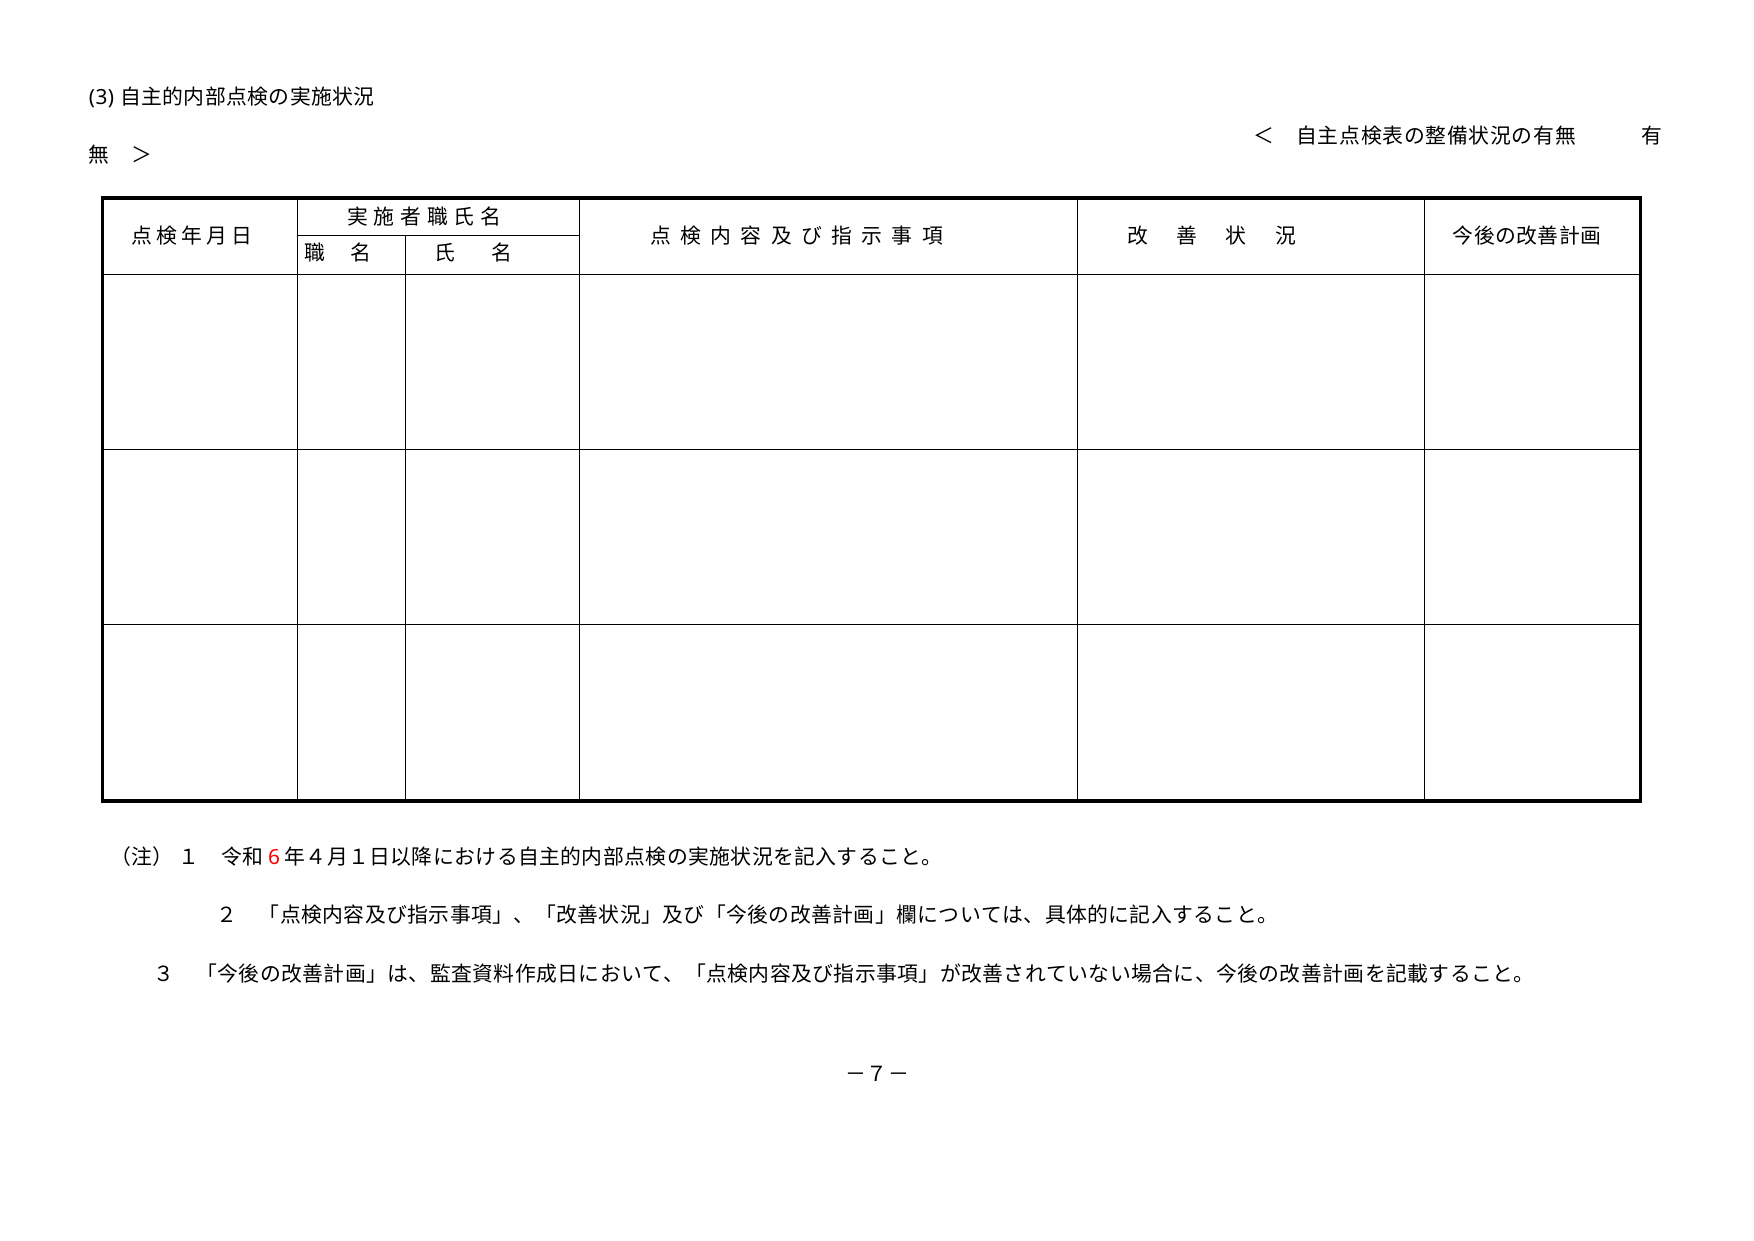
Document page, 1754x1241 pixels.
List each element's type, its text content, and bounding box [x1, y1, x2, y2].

table_header 実施者職氏名 [298, 200, 579, 235]
table_cell [104, 450, 297, 624]
table_cell [580, 450, 1077, 624]
table_cell [104, 625, 297, 799]
table_cell [298, 275, 405, 449]
table_cell [1425, 625, 1639, 799]
text －７－ [89, 1065, 1665, 1085]
table_cell 氏名 [406, 236, 579, 273]
table_header 点検内容及び指示事項 [580, 200, 1077, 273]
table_cell [406, 275, 579, 449]
table_cell [406, 450, 579, 624]
text (3) 自主的内部点検の実施状況 [89, 89, 1665, 108]
table_cell [1425, 275, 1639, 449]
text （注） １ 令和6年４月１日以降における自主的内部点検の実施状況を記入すること。 [89, 840, 1665, 870]
table_cell 職名 [298, 236, 405, 273]
table_cell [580, 275, 1077, 449]
table_cell [580, 625, 1077, 799]
table_header 点検年月日 [104, 200, 297, 273]
table_cell [406, 625, 579, 799]
table_cell [1078, 450, 1424, 624]
table_cell [1078, 275, 1424, 449]
text ２ 「点検内容及び指示事項」、「改善状況」及び「今後の改善計画」欄については、具体的に記入すること。 [89, 899, 1665, 929]
table_header 今後の改善計画 [1425, 200, 1639, 273]
table_cell [298, 625, 405, 799]
text ＜ 自主点検表の整備状況の有無 有 無 ＞ [89, 128, 1665, 167]
table_cell [1425, 450, 1639, 624]
table_header 改善状況 [1078, 200, 1424, 273]
table_cell [104, 275, 297, 449]
text ３ 「今後の改善計画」は、監査資料作成日において、「点検内容及び指示事項」が改善されていない場合に、今後の改善計画を記載すること。 [89, 957, 1665, 987]
table_cell [298, 450, 405, 624]
table_cell [1078, 625, 1424, 799]
